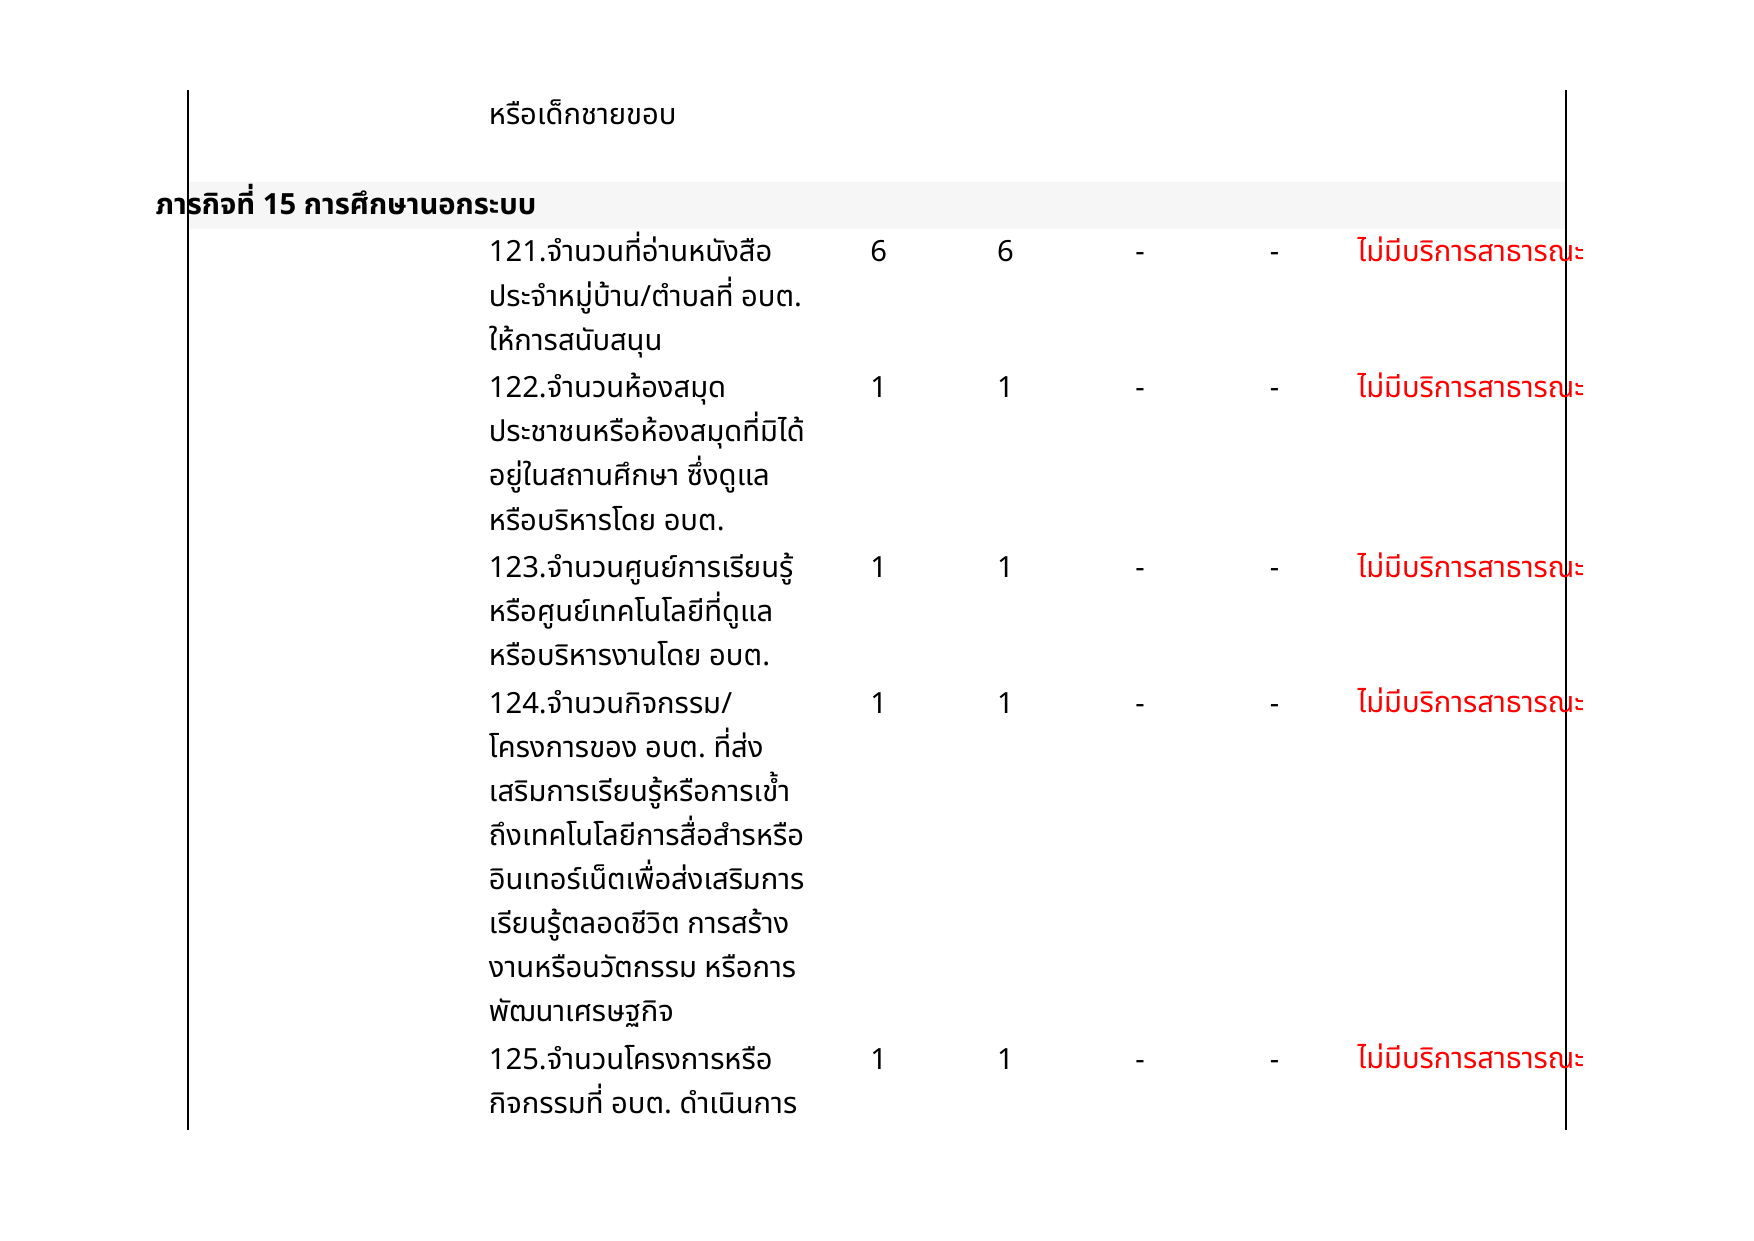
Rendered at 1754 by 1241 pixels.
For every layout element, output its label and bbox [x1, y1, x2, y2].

table_header [150, 89, 1604, 1131]
